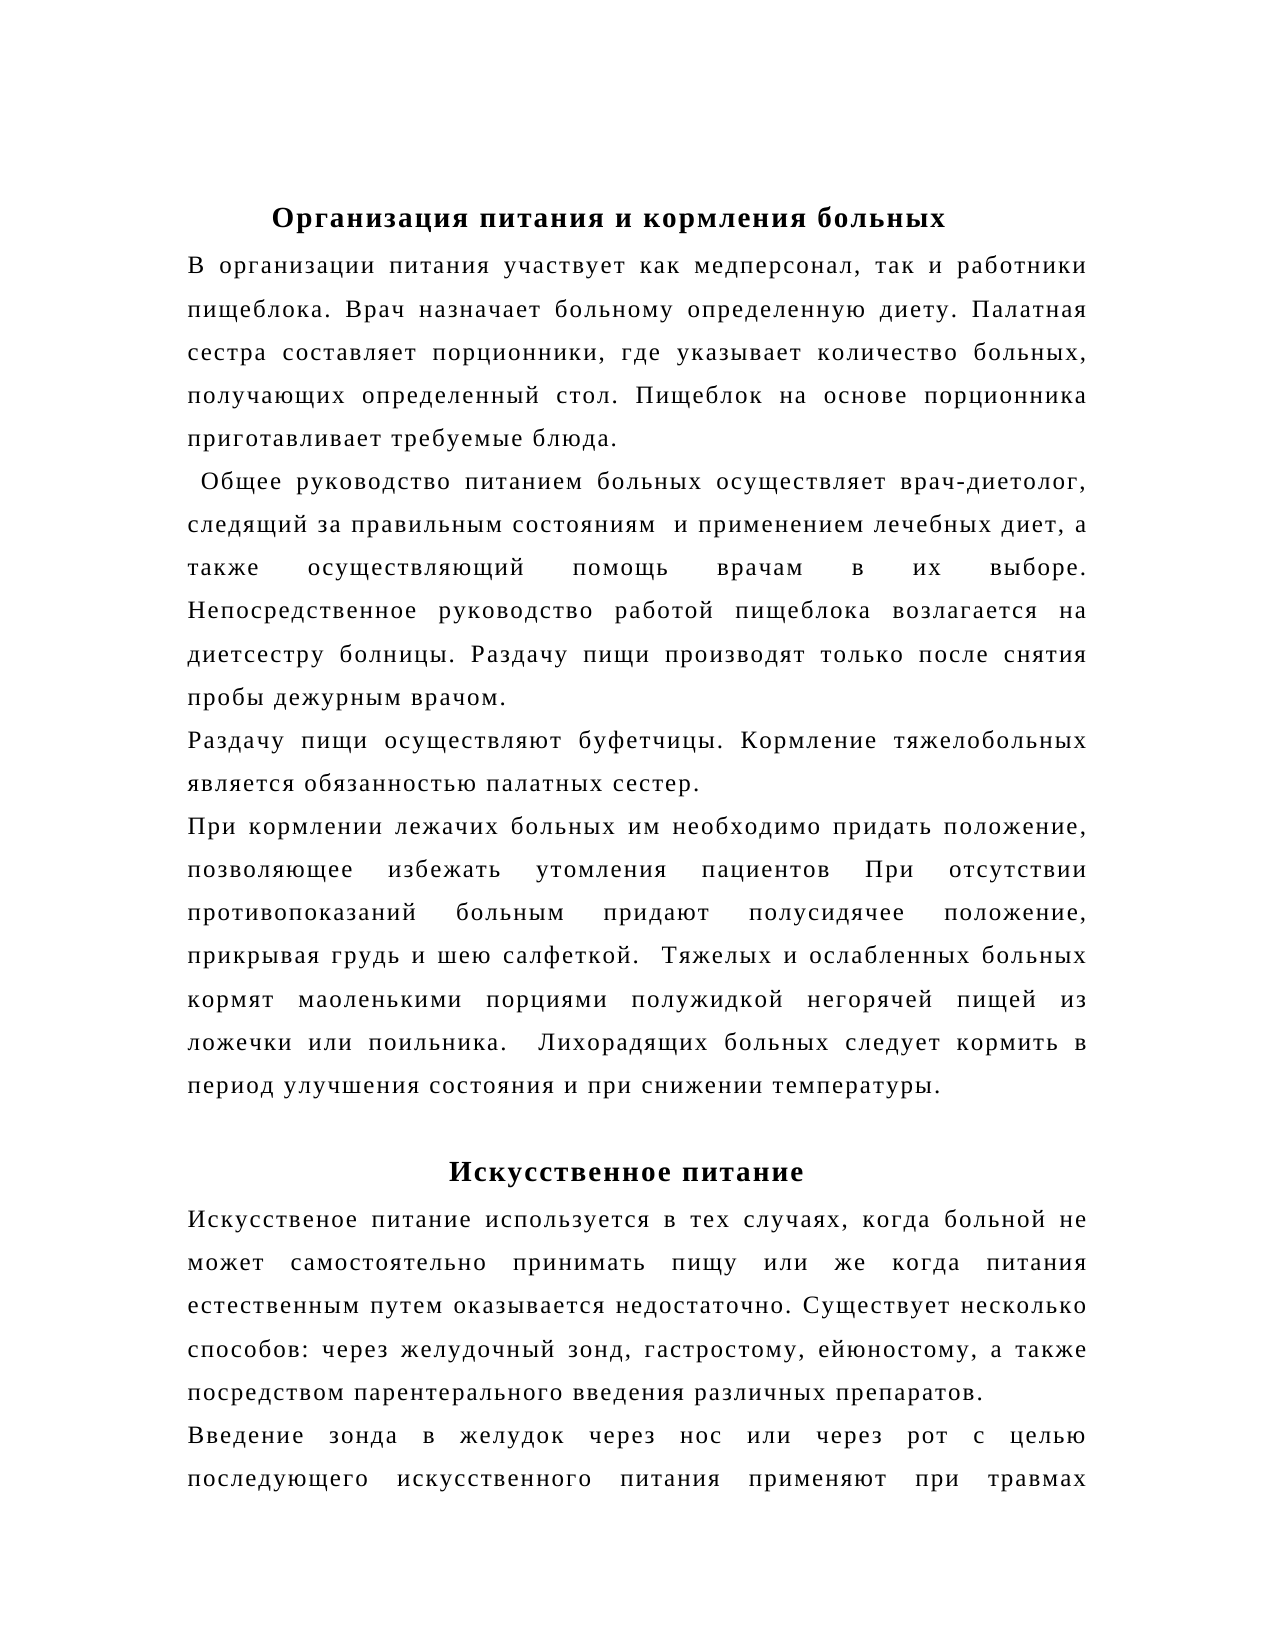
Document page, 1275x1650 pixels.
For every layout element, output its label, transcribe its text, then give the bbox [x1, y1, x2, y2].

text В организации питания участвует как медперсонал, так и работники пищеблока. Врач назначает больному определенную диету. Палатная сестра составляет порционники, где указывает количество больных, получающих определенный стол. Пищеблок на основе порционника приготавливает требуемые блюда. [187, 251, 1087, 452]
text Искусственное питание [187, 1154, 1087, 1187]
text Искусственое питание используется в тех случаях, когда больной не может самостоятельно принимать пищу или же когда питания естественным путем оказывается недостаточно. Существует несколько способов: через желудочный зонд, гастростому, ейюностому, а также посредством парентерального введения различных препаратов. [187, 1204, 1087, 1406]
text При кормлении лежачих больных им необходимо придать положение, позволяющее избежать утомления пациентов При отсутствии противопоказаний больным придают полусидячее положение, прикрывая грудь и шею салфеткой. Тяжелых и ослабленных больных кормят маоленькими порциями полужидкой негорячей пищей из ложечки или поильника. Лихорадящих больных следует кормить в период улучшения состояния и при снижении температуры. [187, 811, 1087, 1099]
subtitle Организация питания и кормления больных [187, 200, 1087, 234]
text Общее руководство питанием больных осуществляет врач-диетолог, следящий за правильным состояниям и применением лечебных диет, а также осуществляющий помощь врачам в их выборе. Непосредственное руководство работой пищеблока возлагается на диетсестру болницы. Раздачу пищи производят только после снятия пробы дежурным врачом. [187, 466, 1087, 711]
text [187, 1420, 1087, 1492]
text Раздачу пищи осуществляют буфетчицы. Кормление тяжелобольных является обязанностью палатных сестер. [187, 725, 1087, 797]
